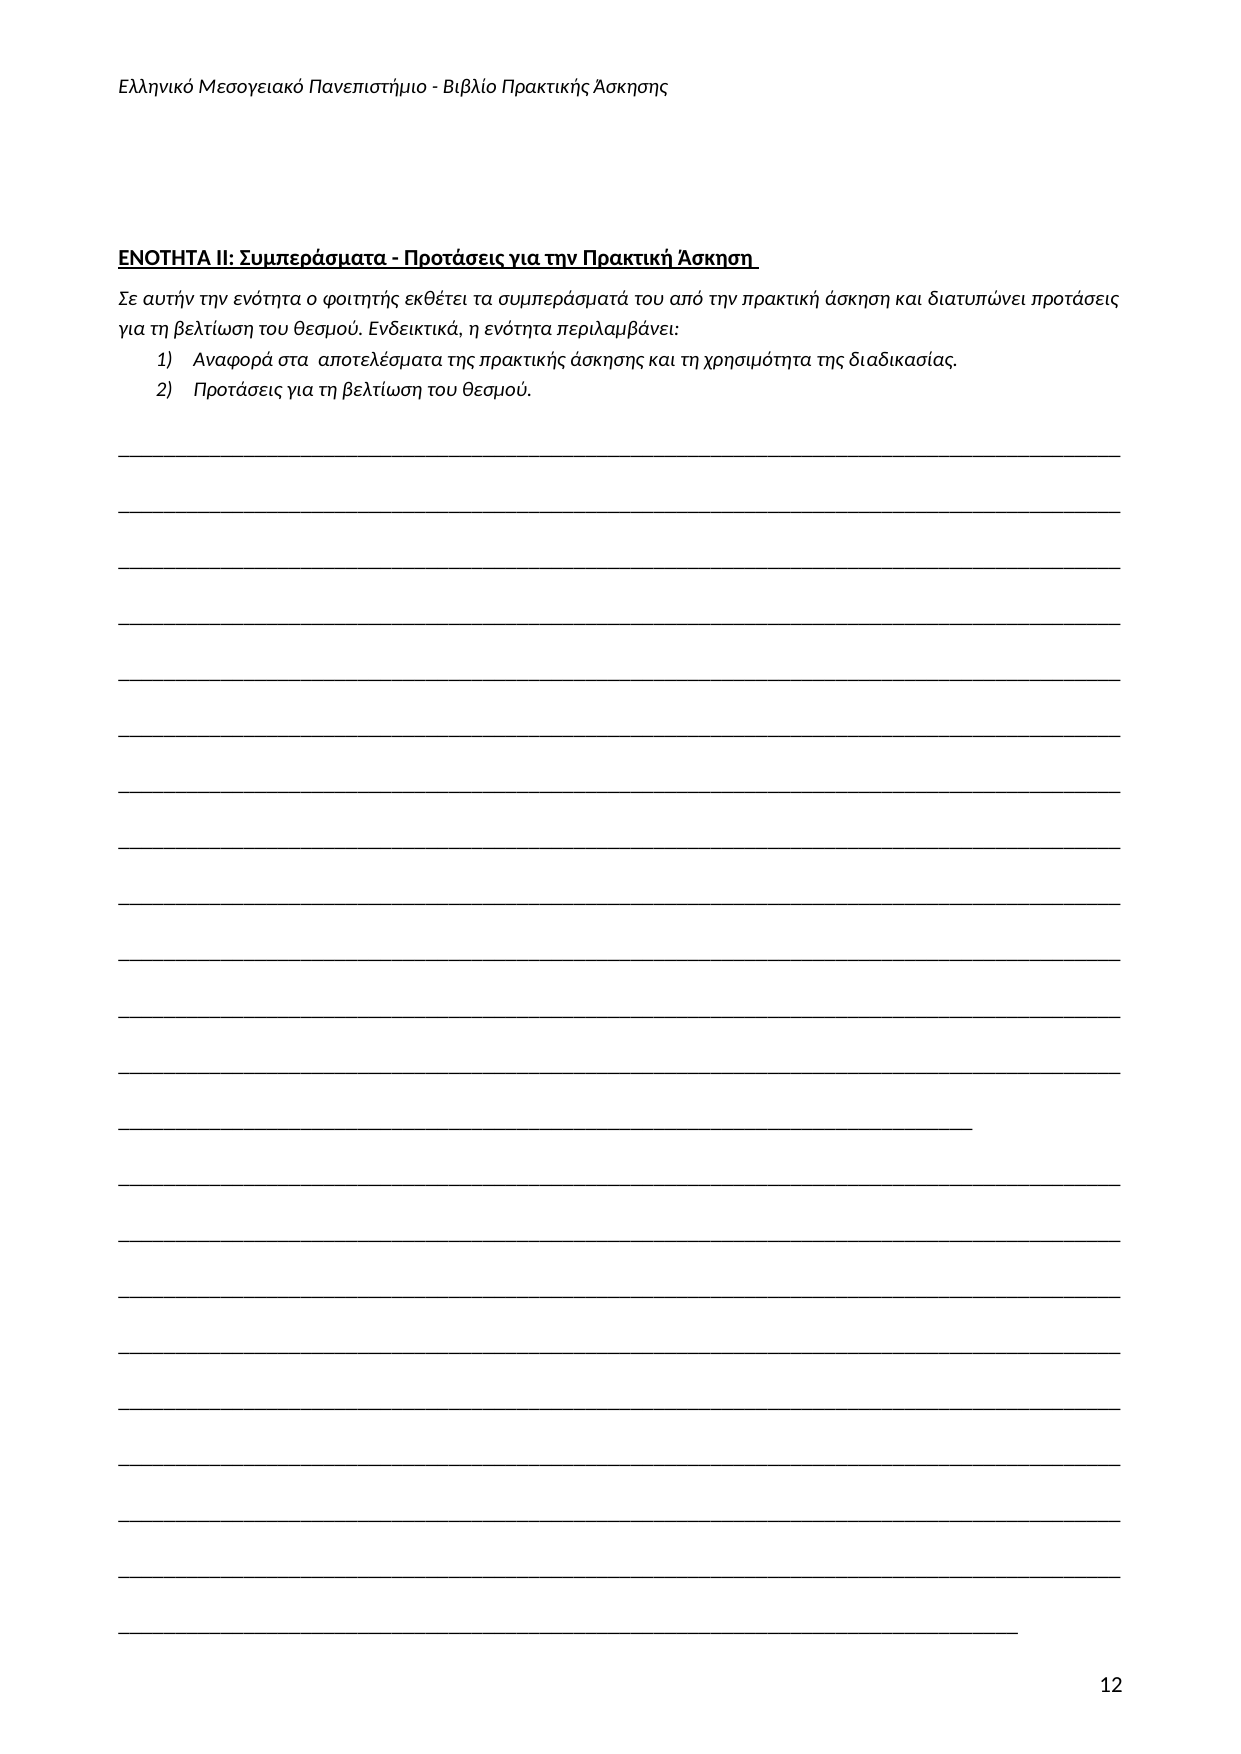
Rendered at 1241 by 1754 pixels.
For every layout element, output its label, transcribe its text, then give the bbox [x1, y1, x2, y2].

text _______________________________________________________________________________________________________________________________________________________________________________________________________________________________________________________________________________________________________________________________________________________________________________________________________________________________________________________________________________________________________________________________________________________________________________________________________________________________________________________________________________________________________________________________________________________________________________________________________________ [118, 1161, 1122, 1637]
text ΕΝΟΤΗΤΑ ΙΙ: Συμπεράσματα - Προτάσεις για την Πρακτική Άσκηση [118, 243, 1122, 271]
list Αναφορά στα αποτελέσματα της πρακτικής άσκησης και τη χρησιμότητα της διαδικασίας. [156, 346, 1122, 371]
list Προτάσεις για τη βελτίωση του θεσμού. [156, 376, 1122, 402]
text Σε αυτήν την ενότητα ο φοιτητής εκθέτει τα συμπεράσματά του από την πρακτική άσκηση και διατυπώνει προτάσεις για τη βελτίωση του θεσμού. Ενδεικτικά, η ενότητα περιλαμβάνει: [118, 285, 1122, 341]
text ___________________________________________________________________________________________________________________________________________________________________________________________________________________________________________________________________________________________________________________________________________________________________________________________________________________________________________________________________________________________________________________________________________________________________________________________________________________________________________________________________________________________________________________________________________________________________________________________________________________________________________________________________________________________________________________________________________________________________________________________________________________________________________________________________________________________________________________________________________________________________________ [118, 432, 1122, 1133]
